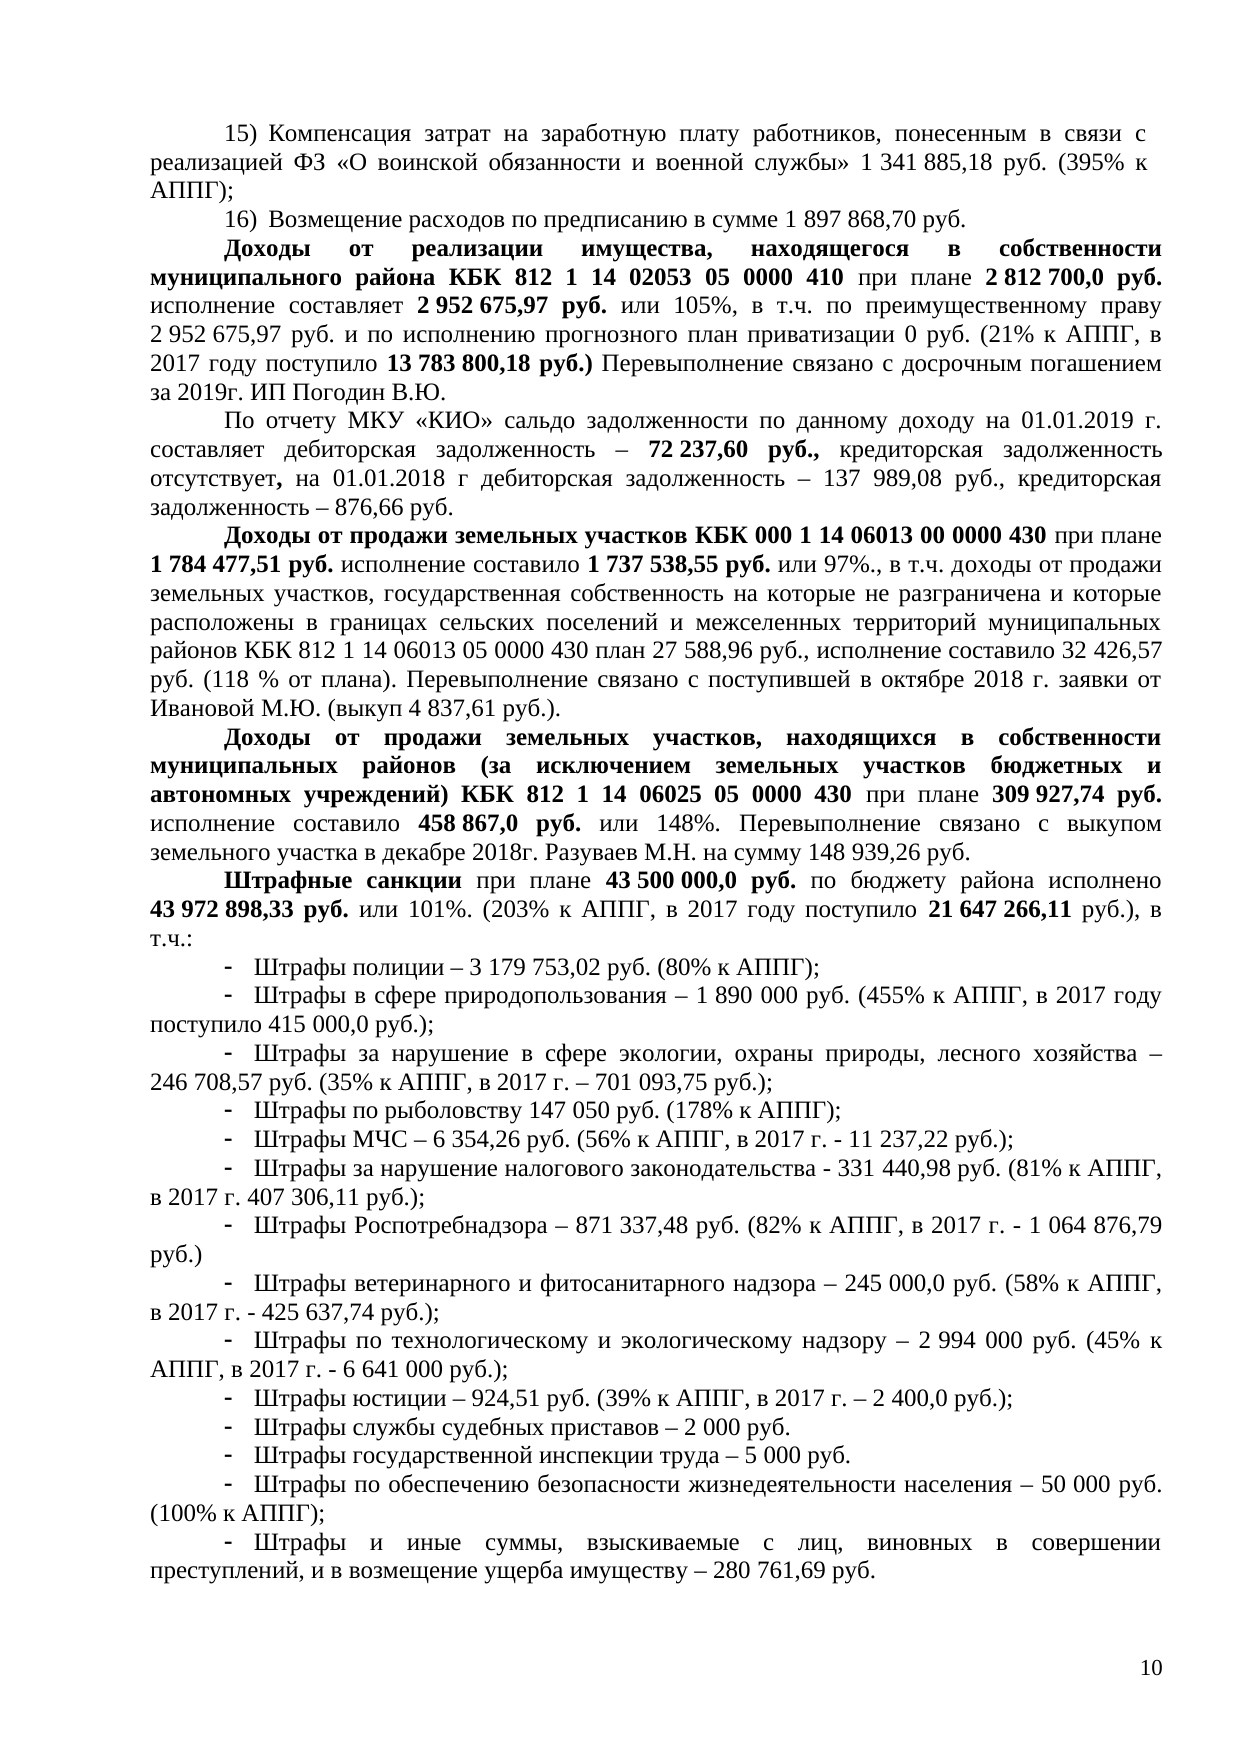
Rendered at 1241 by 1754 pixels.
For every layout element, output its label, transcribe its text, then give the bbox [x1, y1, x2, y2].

list Штрафы в сфере природопользования – 1 890 000 руб. (455% к АППГ, в 2017 году поступило 415 000,0 руб.); [150, 981, 1162, 1038]
list Возмещение расходов по предписанию в сумме 1 897 868,70 руб. [150, 204, 1147, 233]
text Доходы от реализации имущества, находящегося в собственности муниципального района КБК 812 1 14 02053 05 0000 410 при плане 2 812 700,0 руб. исполнение составляет 2 952 675,97 руб. или 105%, в т.ч. по преимущественному праву 2 952 675,97 руб. и по исполнению прогнозного план приватизации 0 руб. (21% к АППГ, в 2017 году поступило 13 783 800,18 руб.) Перевыполнение связано с досрочным погашением за 2019г. ИП Погодин В.Ю. [150, 233, 1162, 406]
list Штрафы государственной инспекции труда – 5 000 руб. [150, 1441, 1162, 1469]
list Штрафы юстиции – 924,51 руб. (39% к АППГ, в 2017 г. – 2 400,0 руб.); [150, 1383, 1162, 1412]
list Штрафы и иные суммы, взыскиваемые с лиц, виновных в совершении преступлений, и в возмещение ущерба имуществу – 280 761,69 руб. [150, 1527, 1162, 1584]
list Штрафы Роспотребнадзора – 871 337,48 руб. (82% к АППГ, в 2017 г. - 1 064 876,79 руб.) [150, 1211, 1162, 1268]
text Штрафные санкции при плане 43 500 000,0 руб. по бюджету района исполнено 43 972 898,33 руб. или 101%. (203% к АППГ, в 2017 году поступило 21 647 266,11 руб.), в т.ч.: [150, 866, 1162, 952]
list Штрафы МЧС – 6 354,26 руб. (56% к АППГ, в 2017 г. - 11 237,22 руб.); [150, 1124, 1162, 1153]
list Штрафы ветеринарного и фитосанитарного надзора – 245 000,0 руб. (58% к АППГ, в 2017 г. - 425 637,74 руб.); [150, 1268, 1162, 1326]
list Штрафы по рыболовству 147 050 руб. (178% к АППГ); [150, 1096, 1162, 1124]
list Штрафы по технологическому и экологическому надзору – 2 994 000 руб. (45% к АППГ, в 2017 г. - 6 641 000 руб.); [150, 1326, 1162, 1383]
list Штрафы по обеспечению безопасности жизнедеятельности населения – 50 000 руб. (100% к АППГ); [150, 1469, 1162, 1527]
list Штрафы за нарушение налогового законодательства - 331 440,98 руб. (81% к АППГ, в 2017 г. 407 306,11 руб.); [150, 1153, 1162, 1211]
list Штрафы службы судебных приставов – 2 000 руб. [150, 1412, 1162, 1441]
text Доходы от продажи земельных участков, находящихся в собственности муниципальных районов (за исключением земельных участков бюджетных и автономных учреждений) КБК 812 1 14 06025 05 0000 430 при плане 309 927,74 руб. исполнение составило 458 867,0 руб. или 148%. Перевыполнение связано с выкупом земельного участка в декабре 2018г. Разуваев М.Н. на сумму 148 939,26 руб. [150, 722, 1162, 866]
text Доходы от продажи земельных участков КБК 000 1 14 06013 00 0000 430 при плане 1 784 477,51 руб. исполнение составило 1 737 538,55 руб. или 97%., в т.ч. доходы от продажи земельных участков, государственная собственность на которые не разграничена и которые расположены в границах сельских поселений и межселенных территорий муниципальных районов КБК 812 1 14 06013 05 0000 430 план 27 588,96 руб., исполнение составило 32 426,57 руб. (118 % от плана). Перевыполнение связано с поступившей в октябре 2018 г. заявки от Ивановой М.Ю. (выкуп 4 837,61 руб.). [150, 521, 1162, 722]
list Штрафы за нарушение в сфере экологии, охраны природы, лесного хозяйства – 246 708,57 руб. (35% к АППГ, в 2017 г. – 701 093,75 руб.); [150, 1038, 1162, 1096]
list Компенсация затрат на заработную плату работников, понесенным в связи с реализацией ФЗ «О воинской обязанности и военной службы» 1 341 885,18 руб. (395% к АППГ); [150, 118, 1147, 204]
text По отчету МКУ «КИО» сальдо задолженности по данному доходу на 01.01.2019 г. составляет дебиторская задолженность – 72 237,60 руб., кредиторская задолженность отсутствует, на 01.01.2018 г дебиторская задолженность – 137 989,08 руб., кредиторская задолженность – 876,66 руб. [150, 406, 1162, 521]
list Штрафы полиции – 3 179 753,02 руб. (80% к АППГ); [150, 952, 1147, 981]
